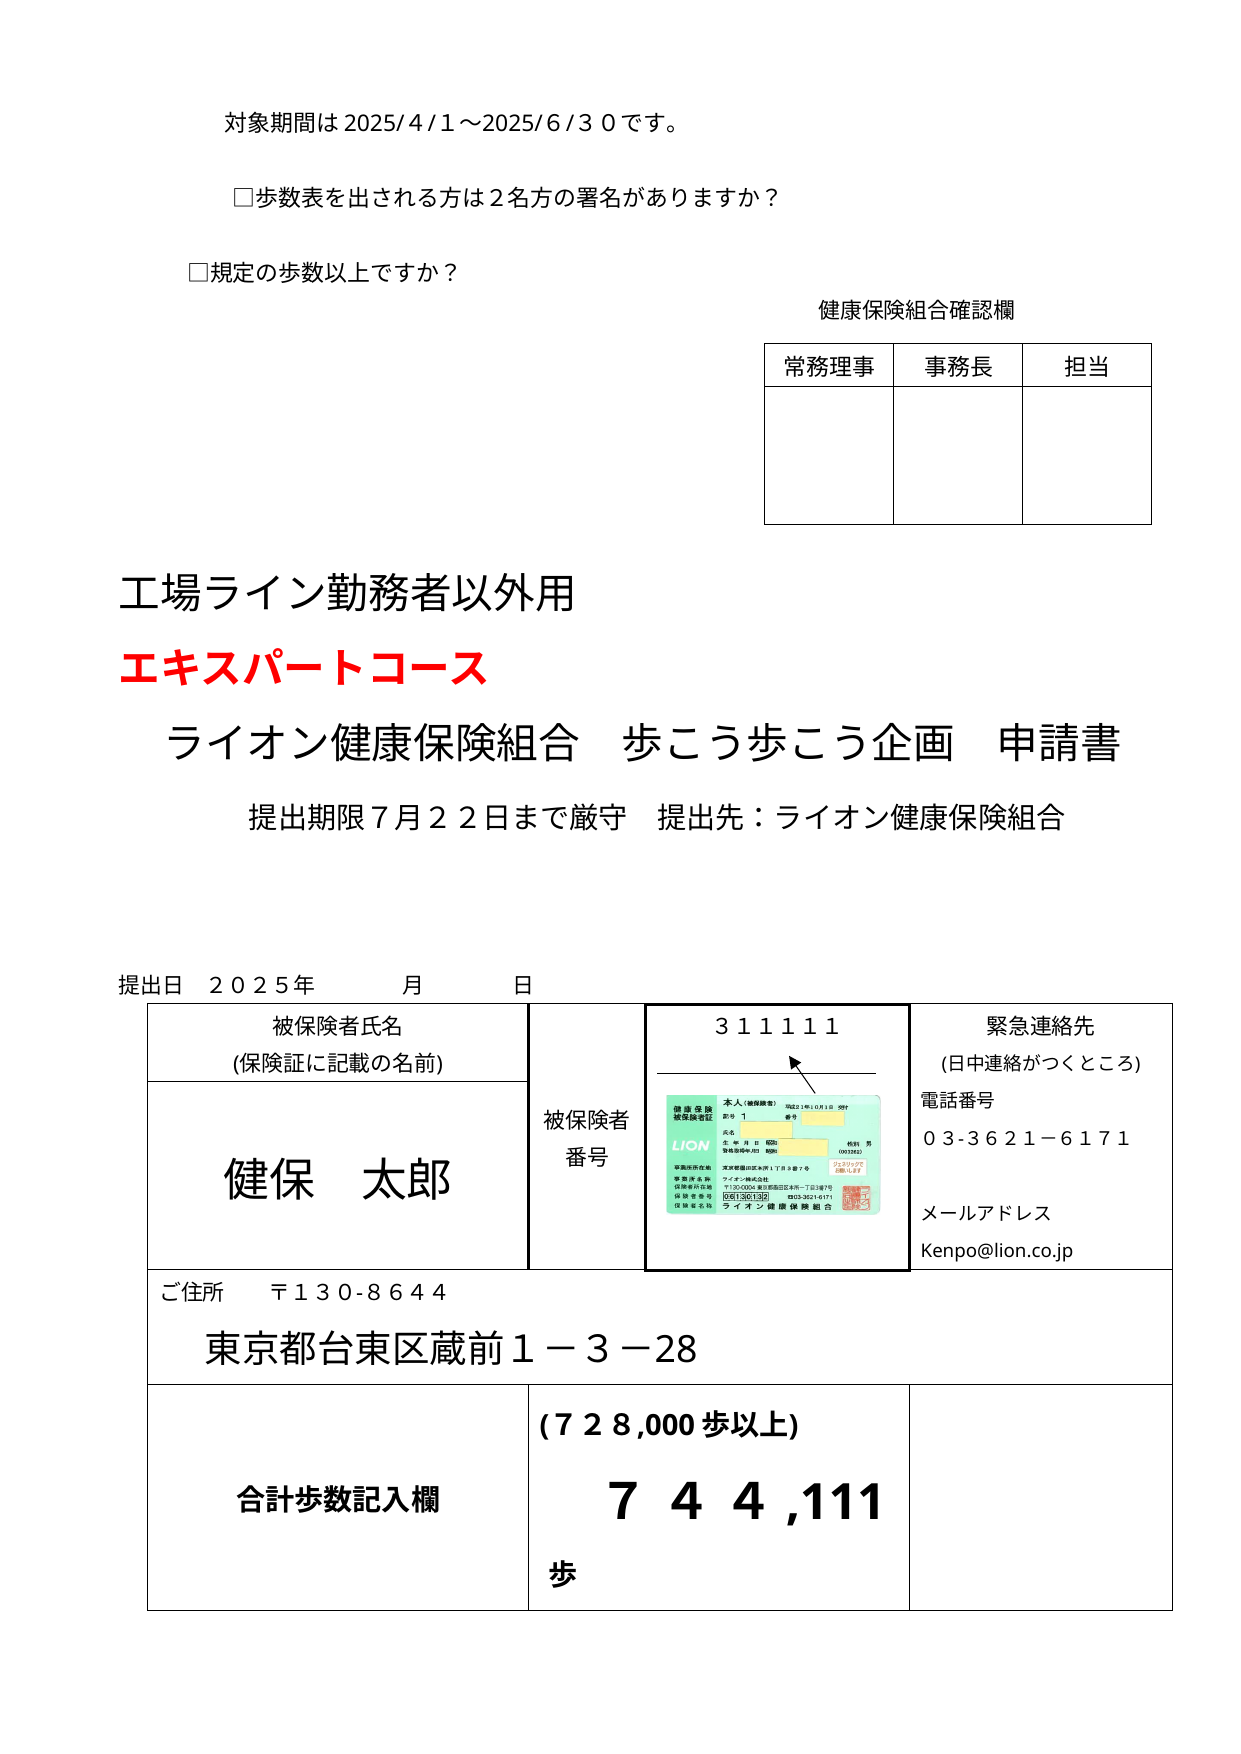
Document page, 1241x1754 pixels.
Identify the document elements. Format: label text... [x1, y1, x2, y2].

text □規定の歩数以上ですか？ [118, 253, 1167, 290]
table_cell [894, 387, 1022, 524]
text 工場ライン勤務者以外用 [118, 553, 1167, 628]
text エキスパートコース [118, 628, 1167, 703]
text ライオン健康保険組合 歩こう歩こう企画 申請書 [118, 703, 1167, 778]
table_cell [765, 387, 893, 524]
table_cell 健保 太郎 [148, 1082, 527, 1268]
table_cell 合計歩数記入欄 [148, 1385, 528, 1610]
text 提出日 ２０２５年 月 日 [118, 928, 1167, 1003]
text 提出期限７月２２日まで厳守 提出先：ライオン健康保険組合 [118, 778, 1167, 853]
table_cell ご住所 〒１３０-８６４４ 東京都台東区蔵前１－３－28 [148, 1270, 1172, 1384]
table_header 常務理事 [765, 344, 893, 386]
table_header ３１１１１１ [647, 1006, 908, 1268]
table_cell (７２８,000歩以上) ７４４,111 歩 [529, 1385, 909, 1610]
table_header 被保険者 番号 [530, 1004, 644, 1268]
table_cell [910, 1385, 1172, 1610]
table_header 事務長 [894, 344, 1022, 386]
table_cell [1023, 387, 1151, 524]
table_header 担当 [1023, 344, 1151, 386]
text □歩数表を出される方は２名方の署名がありますか？ [118, 178, 1167, 215]
text 健康保険組合確認欄 [118, 290, 1167, 328]
text 対象期間は2025/４/１～2025/６/３０です。 [156, 103, 1167, 140]
table_header 被保険者氏名 (保険証に記載の名前) [148, 1004, 527, 1081]
table_header 緊急連絡先 (日中連絡がつくところ) 電話番号 ０３-３６２１－６１７１ メールアドレス Kenpo@lion.co.jp [911, 1004, 1172, 1268]
